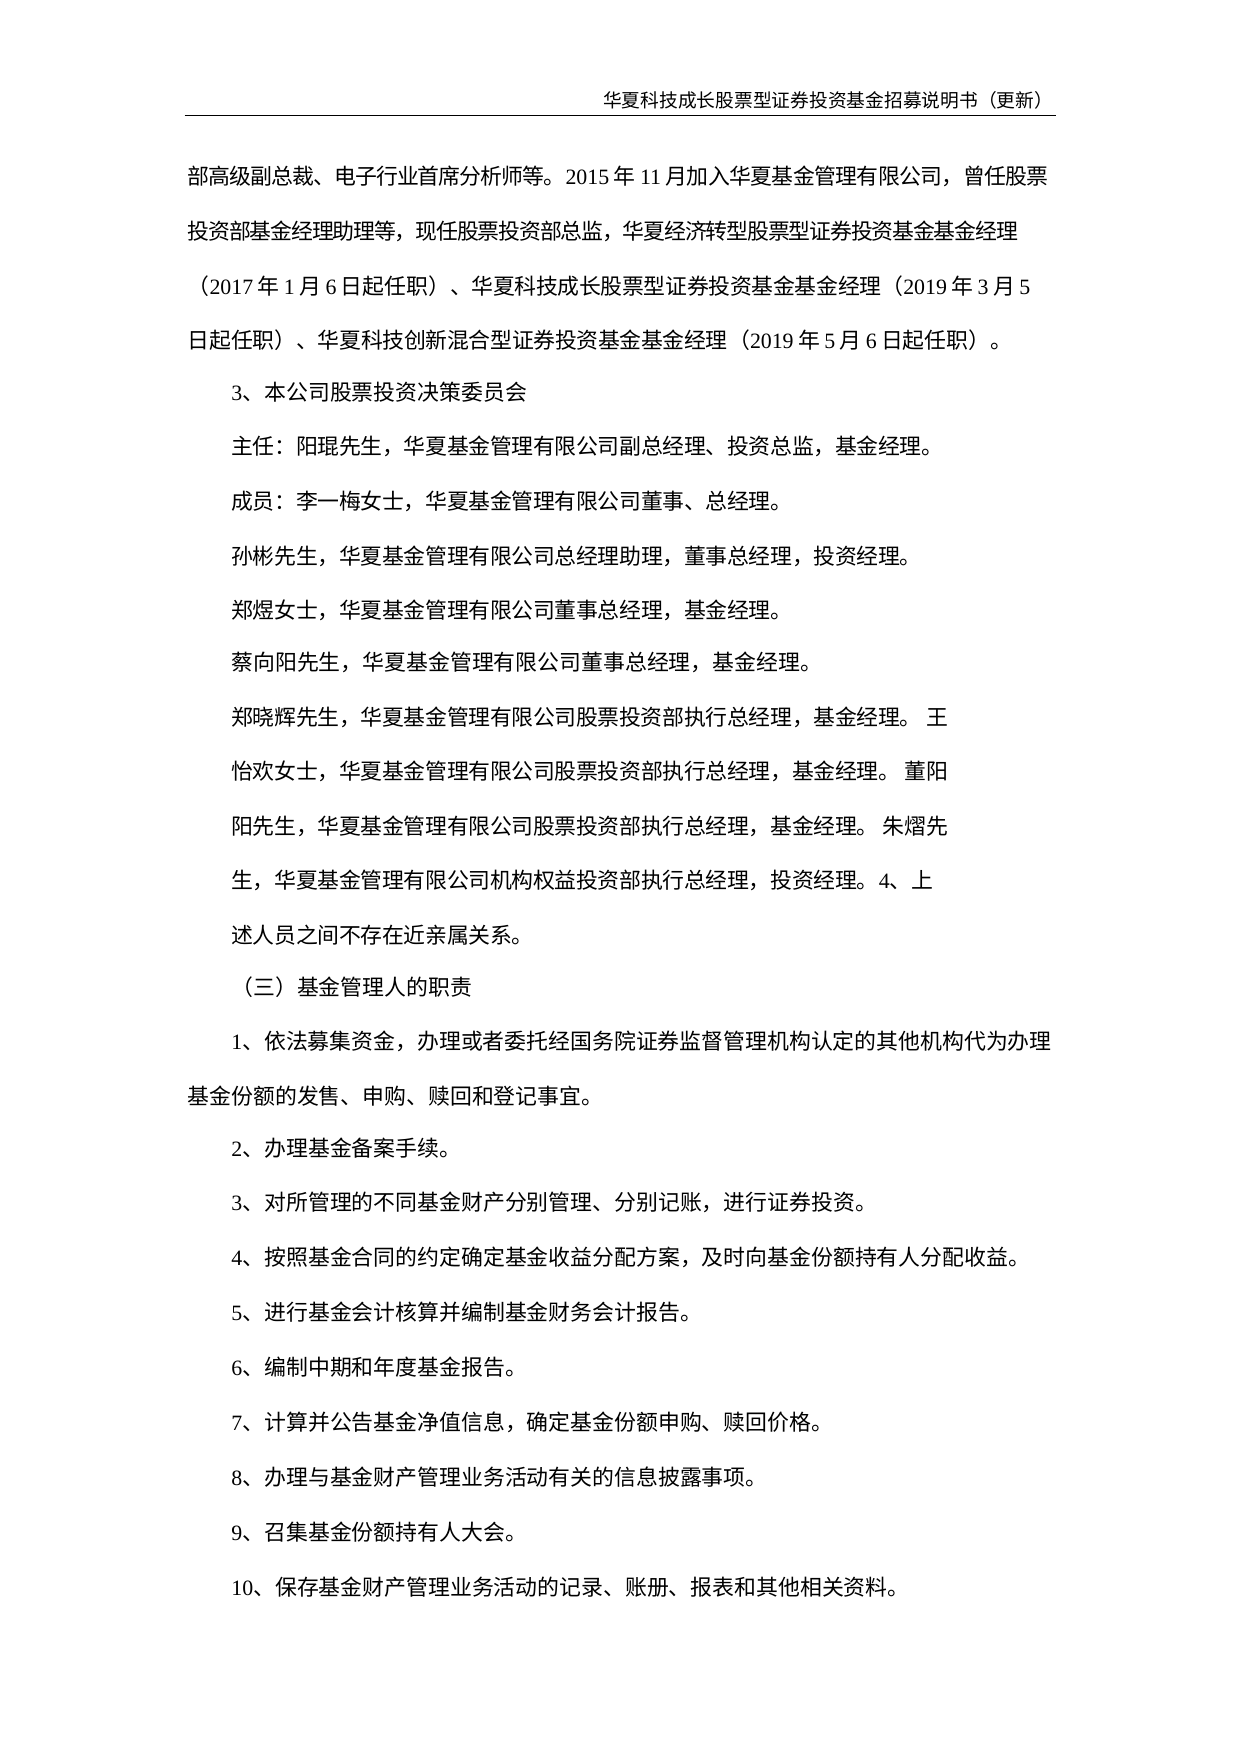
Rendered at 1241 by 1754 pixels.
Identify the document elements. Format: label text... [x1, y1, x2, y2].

text 主任：阳琨先生，华夏基金管理有限公司副总经理、投资总监，基金经理。成员：李一梅女士，华夏基金管理有限公司董事、总经理。 [231, 429, 954, 516]
text 2、办理基金备案手续。 [231, 1134, 1115, 1162]
text 孙彬先生，华夏基金管理有限公司总经理助理，董事总经理，投资经理。郑煜女士，华夏基金管理有限公司董事总经理，基金经理。 [231, 539, 932, 625]
text 7、计算并公告基金净值信息，确定基金份额申购、赎回价格。 [231, 1405, 1115, 1437]
text （2017年1月6日起任职）、华夏科技成长股票型证券投资基金基金经理（2019年3月5日起任职）、华夏科技创新混合型证券投资基金基金经理（2019年5月6日起任职）。 [187, 269, 1054, 355]
text 10、保存基金财产管理业务活动的记录、账册、报表和其他相关资料。 [231, 1570, 1115, 1601]
text 1、依法募集资金，办理或者委托经国务院证券监督管理机构认定的其他机构代为办理基金份额的发售、申购、赎回和登记事宜。 [187, 1024, 1053, 1111]
text 8、办理与基金财产管理业务活动有关的信息披露事项。 [231, 1460, 1115, 1492]
text 6、编制中期和年度基金报告。 [231, 1350, 1115, 1382]
text 部高级副总裁、电子行业首席分析师等。2015年11月加入华夏基金管理有限公司，曾任股票投资部基金经理助理等，现任股票投资部总监，华夏经济转型股票型证券投资基金基金经理 [187, 159, 1054, 246]
text 蔡向阳先生，华夏基金管理有限公司董事总经理，基金经理。 [231, 648, 1115, 676]
text 3、对所管理的不同基金财产分别管理、分别记账，进行证券投资。 [231, 1185, 1115, 1217]
text 5、进行基金会计核算并编制基金财务会计报告。 [231, 1295, 1115, 1327]
text 9、召集基金份额持有人大会。 [231, 1515, 1115, 1547]
text 3、本公司股票投资决策委员会 [231, 378, 1115, 406]
text （三）基金管理人的职责 [231, 973, 1115, 1001]
text 郑晓辉先生，华夏基金管理有限公司股票投资部执行总经理，基金经理。 王怡欢女士，华夏基金管理有限公司股票投资部执行总经理，基金经理。 董阳阳先生，华夏基金管理有限公司股票投资部执行总经理，基金经理。 朱熠先生，华夏基金管理有限公司机构权益投资部执行总经理，投资经理。4、上述人员之间不存在近亲属关系。 [231, 699, 954, 950]
text 4、按照基金合同的约定确定基金收益分配方案，及时向基金份额持有人分配收益。 [231, 1240, 1115, 1272]
